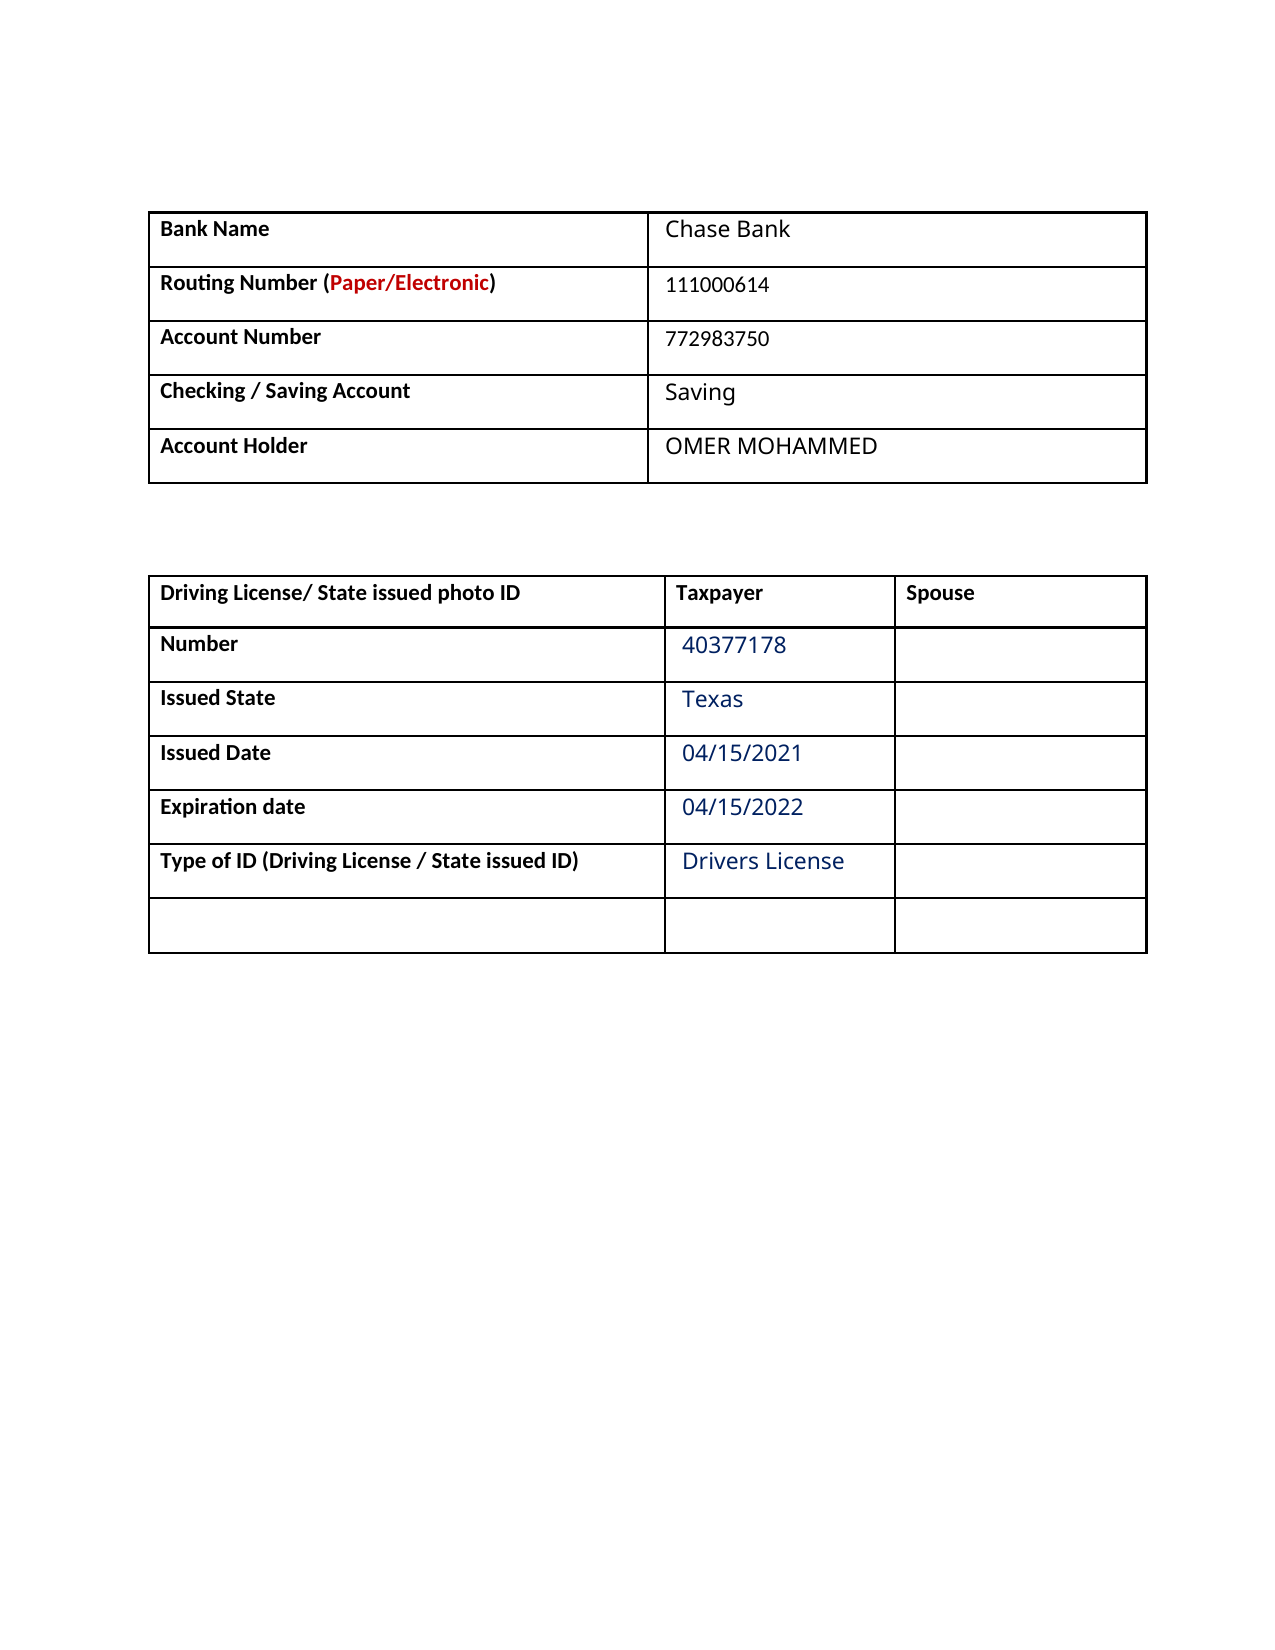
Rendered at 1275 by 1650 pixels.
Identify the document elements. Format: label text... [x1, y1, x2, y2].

table_cell [896, 845, 1145, 897]
table_cell [896, 683, 1145, 735]
table_cell [896, 629, 1145, 681]
table_cell 04/15/2021 [666, 737, 894, 789]
table_cell Routing Number (Paper/Electronic) [150, 268, 647, 320]
table_cell Drivers License [666, 845, 894, 897]
table_cell Number [150, 629, 664, 681]
table_cell Checking / Saving Account [150, 376, 647, 428]
table_cell [896, 737, 1145, 789]
table_cell [666, 899, 894, 952]
table_cell Type of ID (Driving License / State issued ID) [150, 845, 664, 897]
table_header Chase Bank [649, 214, 1145, 266]
table_cell 04/15/2022 [666, 791, 894, 843]
table_cell 40377178 [666, 629, 894, 681]
table_cell Account Number [150, 322, 647, 374]
table_cell Expiration date [150, 791, 664, 843]
table_header Driving License/ State issued photo ID [150, 577, 664, 626]
table_cell [896, 791, 1145, 843]
table_header Bank Name [150, 214, 647, 266]
table_cell Saving [649, 376, 1145, 428]
table_cell Issued Date [150, 737, 664, 789]
table_header Taxpayer [666, 577, 894, 626]
table_cell Account Holder [150, 430, 647, 482]
table_cell 772983750 [649, 322, 1145, 374]
table_cell [896, 899, 1145, 952]
table_cell [150, 899, 664, 952]
table_header Spouse [896, 577, 1145, 626]
table_cell Issued State [150, 683, 664, 735]
table_cell Texas [666, 683, 894, 735]
table_cell OMER MOHAMMED [649, 430, 1145, 482]
table_cell 111000614 [649, 268, 1145, 320]
